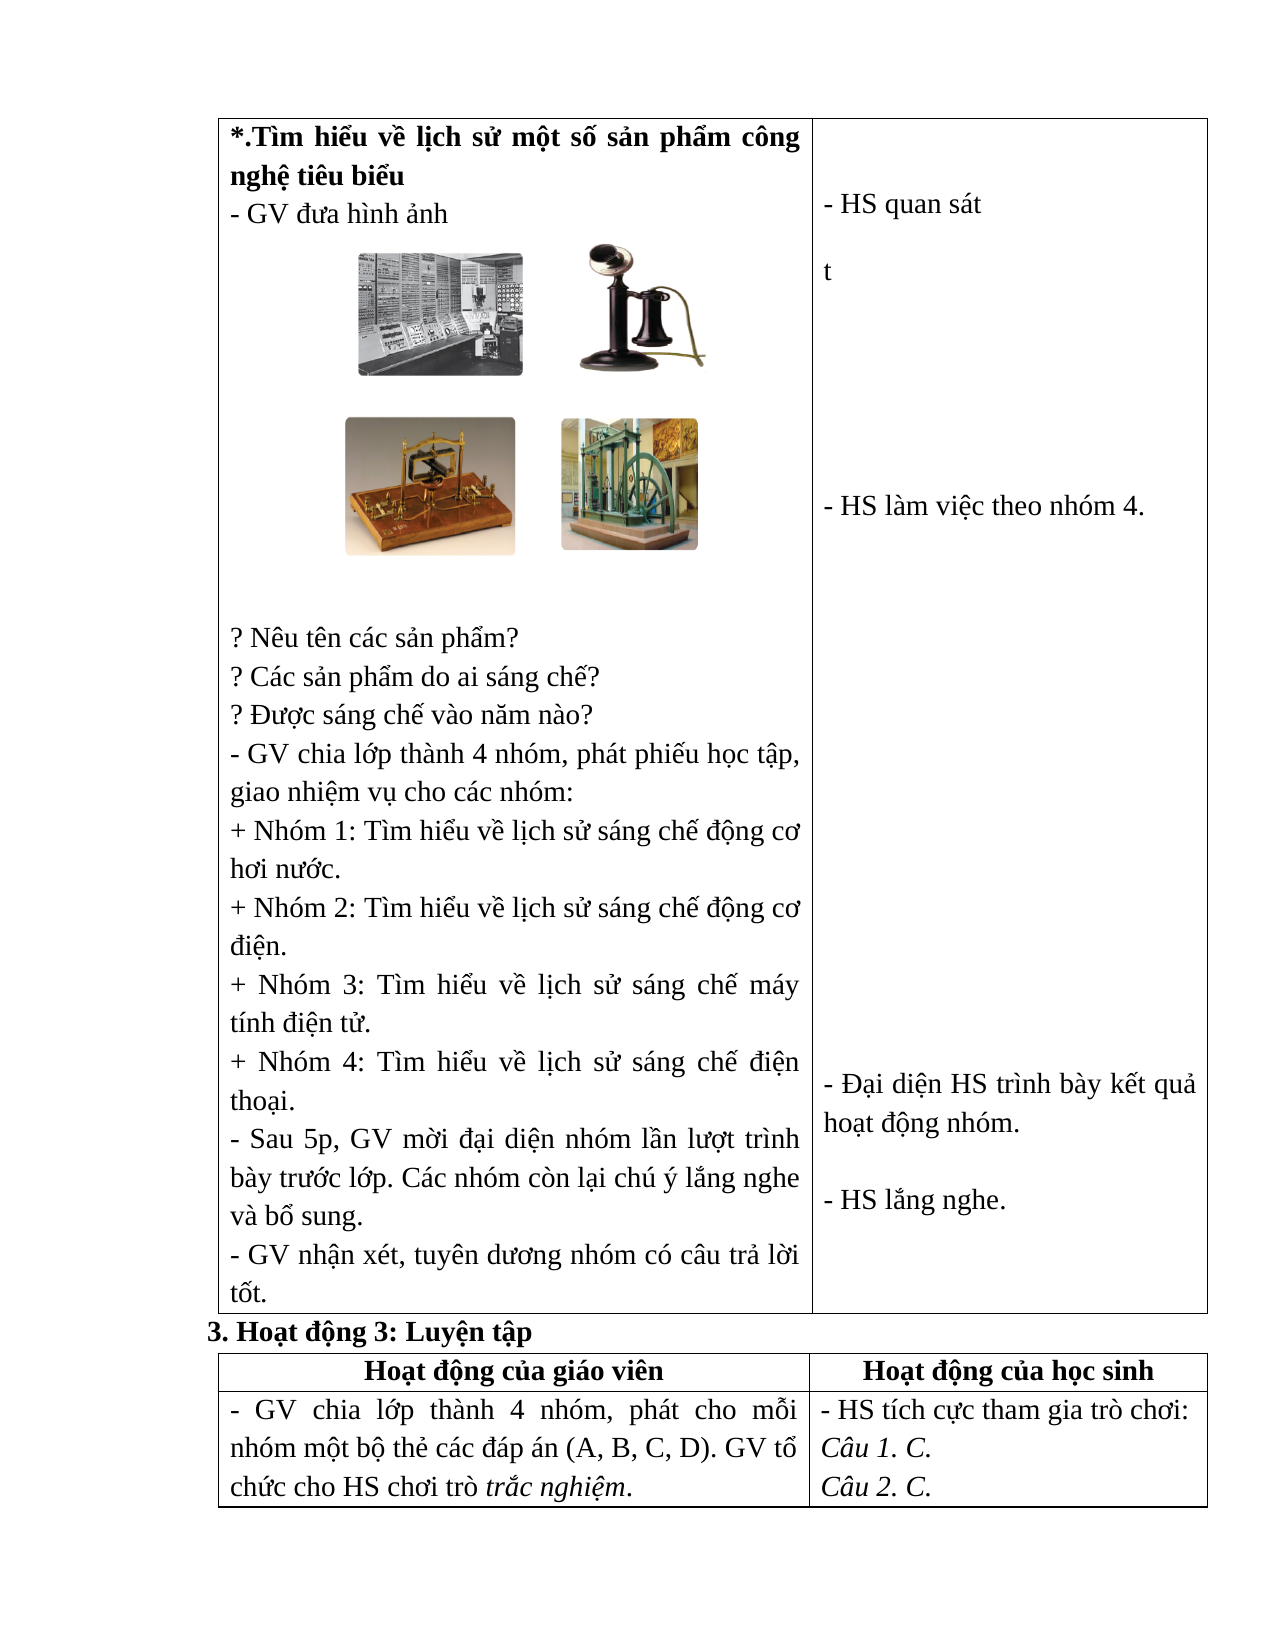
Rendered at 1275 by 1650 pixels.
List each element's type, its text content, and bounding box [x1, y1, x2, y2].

table_header Hoạt động của học sinh [810, 1354, 1207, 1391]
picture [343, 415, 516, 558]
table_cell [219, 1392, 809, 1506]
text 3. Hoạt động 3: Luyện tập [207, 1314, 1186, 1347]
picture [356, 251, 524, 376]
picture [559, 417, 699, 552]
table_header Hoạt động của giáo viên [219, 1354, 809, 1391]
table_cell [810, 1392, 1207, 1506]
table_cell - HS quan sát t - HS làm việc theo nhóm 4. - Đại diện HS trình bày kết quả hoạt động nhóm. - HS lắng nghe. [813, 119, 1207, 1313]
table_cell *.Tìm hiểu về lịch sử một số sản phẩm công nghệ tiêu biểu - GV đưa hình ảnh ? Nêu tên các sản phẩm? ? Các sản phẩm do ai sáng chế? ? Được sáng chế vào năm nào? - GV chia lớp thành 4 nhóm, phát phiếu học tập, giao nhiệm vụ cho các nhóm: + Nhóm 1: Tìm hiểu về lịch sử sáng chế động cơ hơi nước. + Nhóm 2: Tìm hiểu về lịch sử sáng chế động cơ điện. + Nhóm 3: Tìm hiểu về lịch sử sáng chế máy tính điện tử. + Nhóm 4: Tìm hiểu về lịch sử sáng chế điện thoại. - Sau 5p, GV mời đại diện nhóm lần lượt trình bày trước lớp. Các nhóm còn lại chú ý lắng nghe và bổ sung. - GV nhận xét, tuyên dương nhóm có câu trả lời tốt. [219, 119, 812, 1313]
picture [574, 242, 708, 374]
